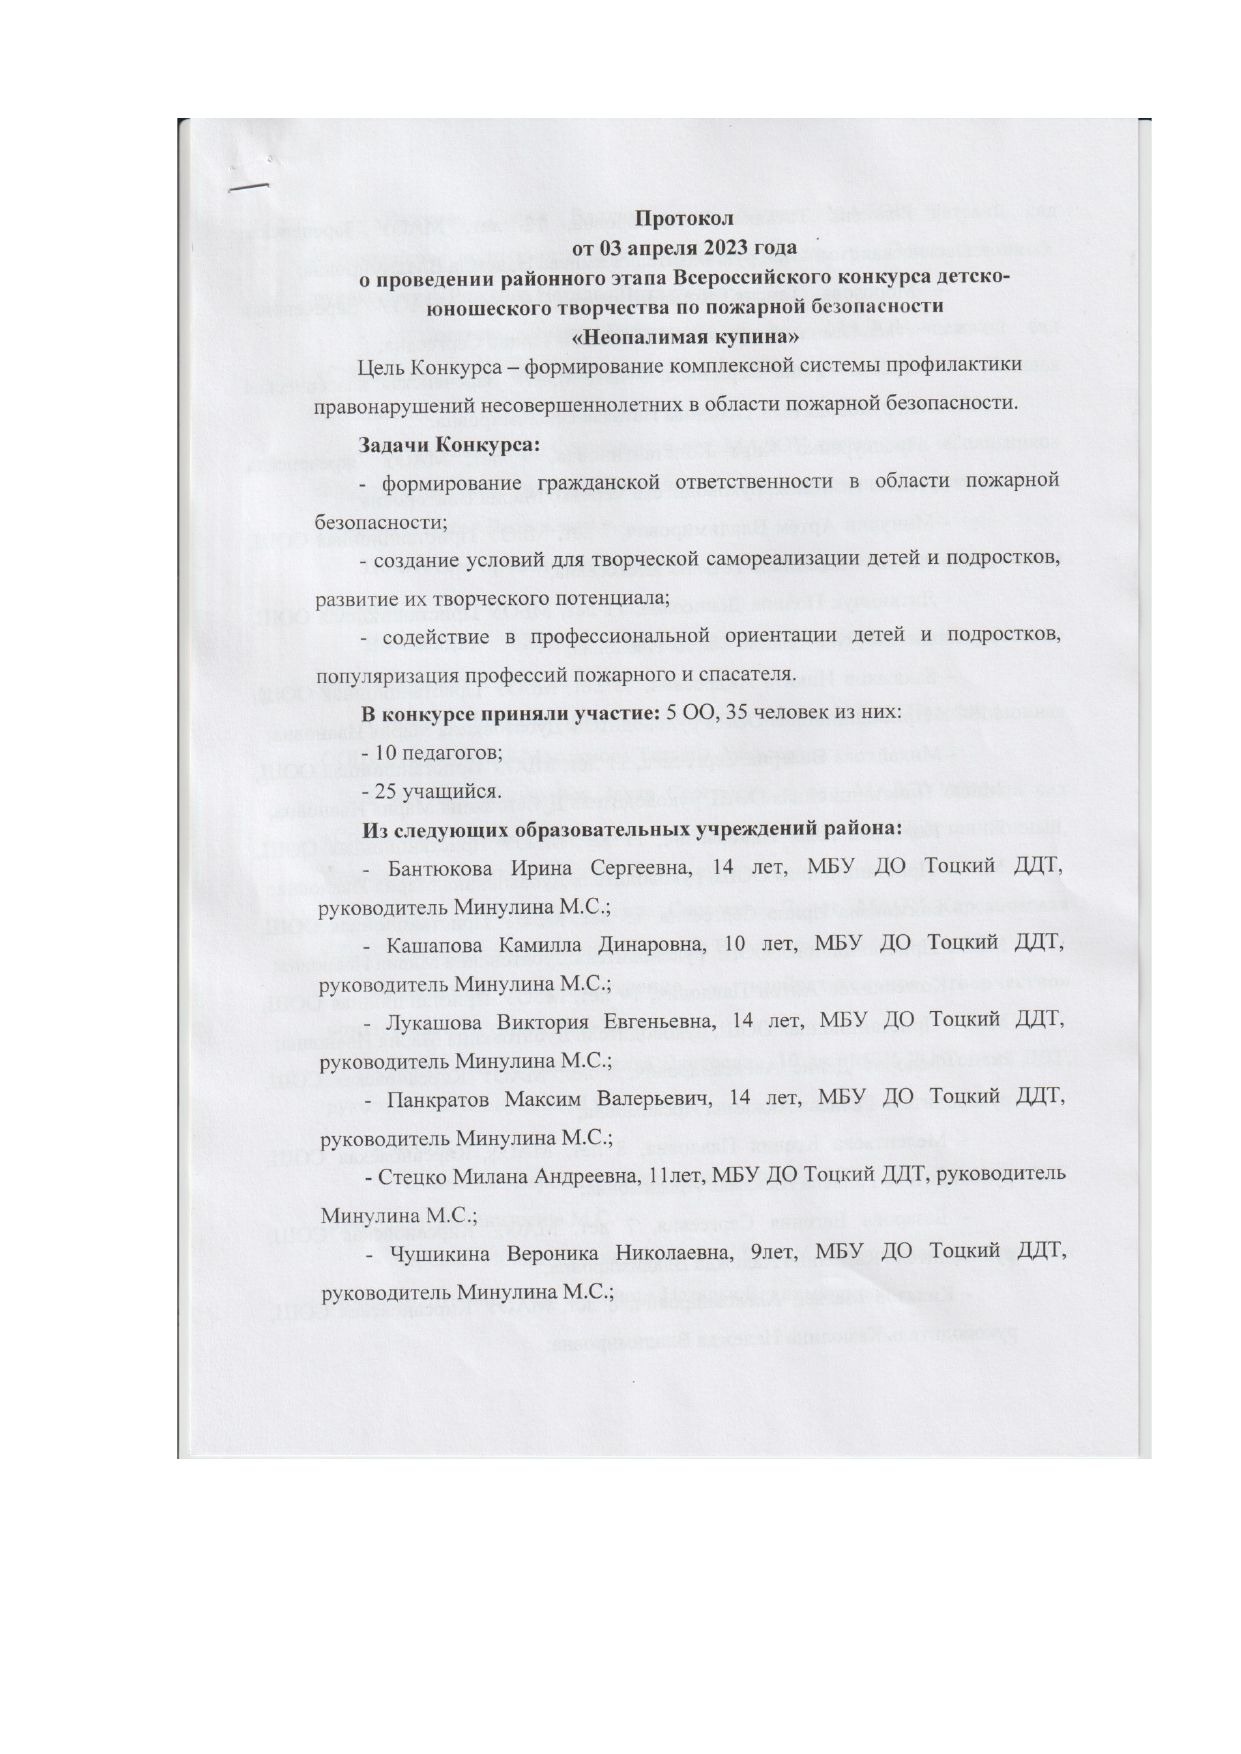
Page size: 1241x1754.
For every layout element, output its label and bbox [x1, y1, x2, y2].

picture [177, 118, 1152, 1459]
